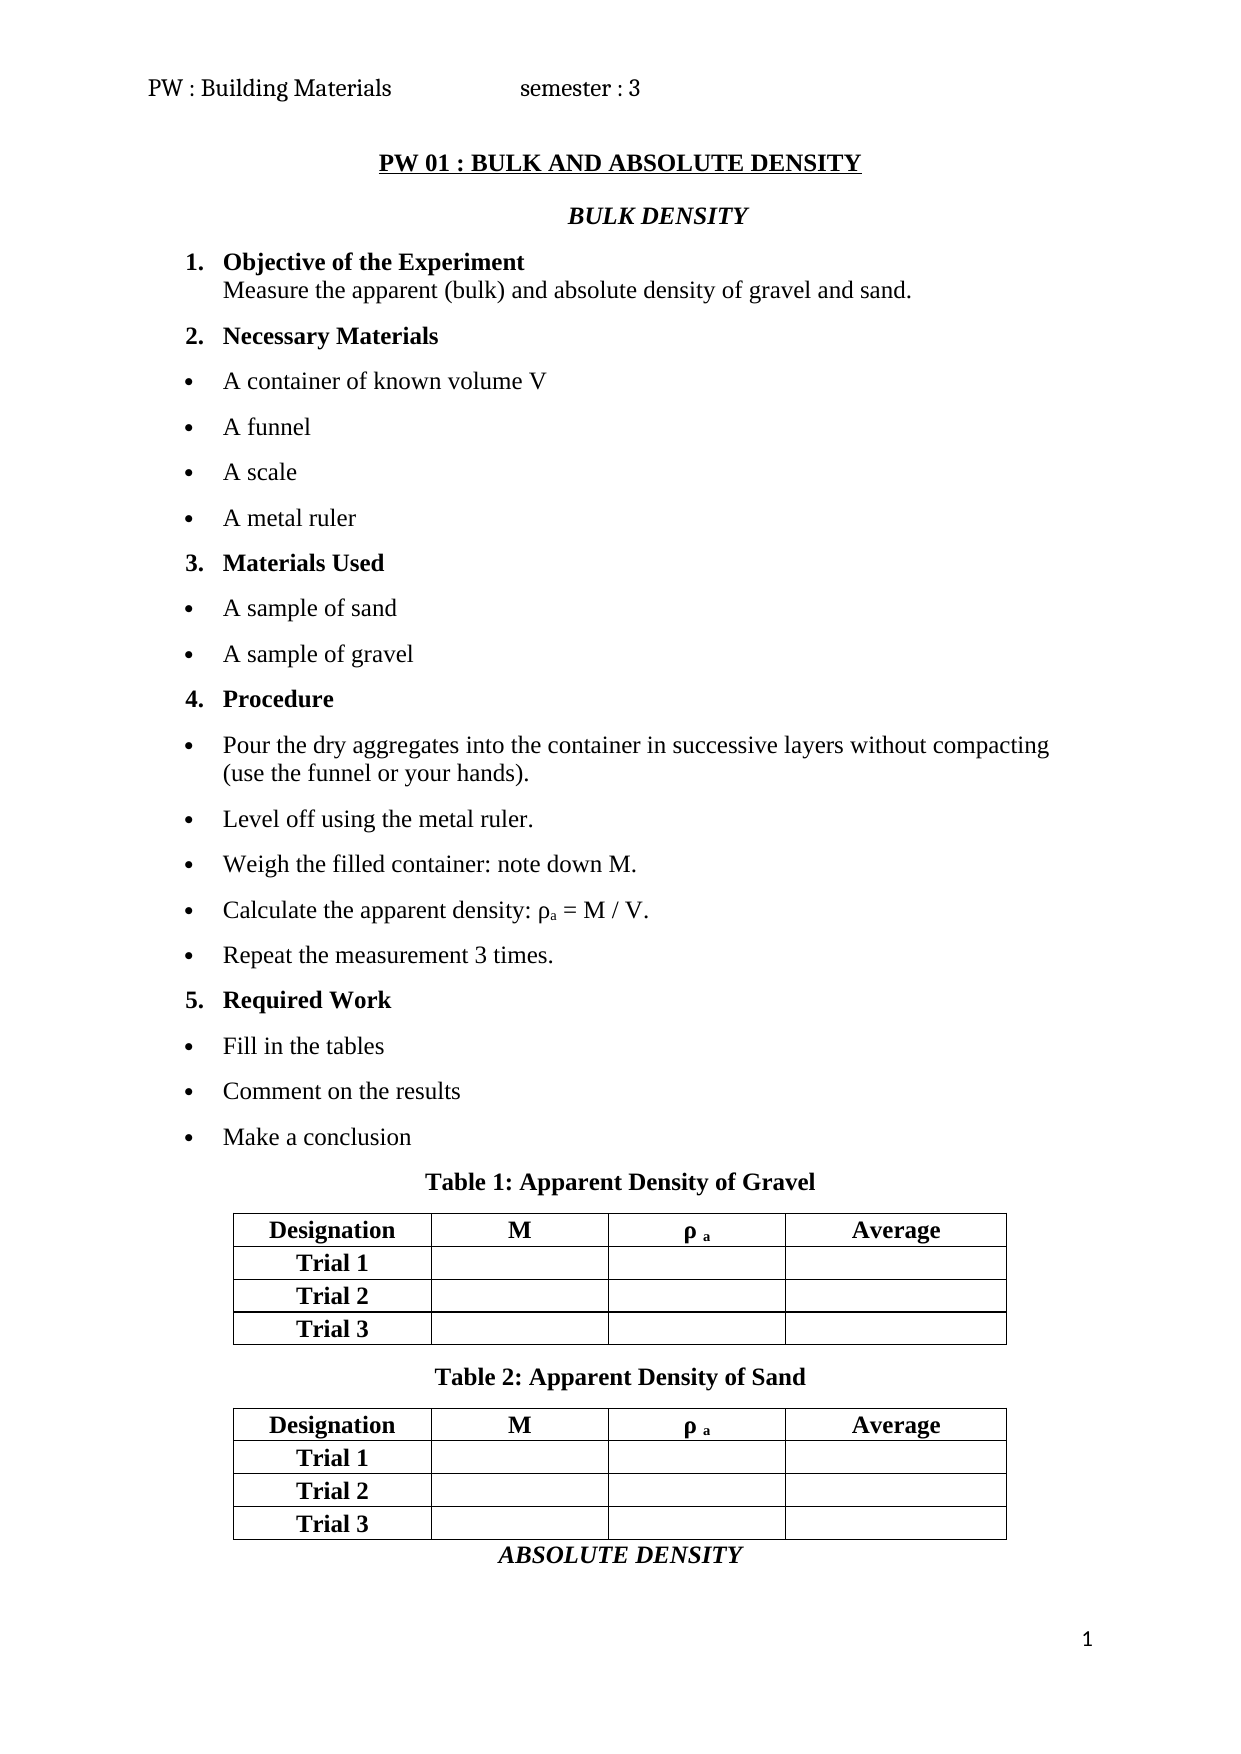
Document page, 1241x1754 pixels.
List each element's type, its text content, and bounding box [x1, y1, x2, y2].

list Necessary Materials [185, 321, 1093, 350]
table_cell [432, 1280, 608, 1311]
table_cell [786, 1441, 1006, 1473]
table_cell [609, 1474, 785, 1506]
text Table 1: Apparent Density of Gravel [148, 1167, 1093, 1196]
table_cell [609, 1280, 785, 1311]
table_cell [432, 1441, 608, 1473]
list Make a conclusion [185, 1122, 1093, 1151]
table_cell [432, 1507, 608, 1539]
list Comment on the results [185, 1076, 1093, 1105]
table_cell [786, 1507, 1006, 1539]
text BULK DENSITY [223, 201, 1093, 230]
list Level off using the metal ruler. [185, 804, 1093, 833]
list Materials Used [185, 548, 1093, 577]
list A sample of gravel [185, 639, 1093, 668]
table_cell [432, 1474, 608, 1506]
list Calculate the apparent density: ρa = M / V. [185, 895, 1093, 923]
list Weigh the filled container: note down M. [185, 849, 1093, 878]
text ABSOLUTE DENSITY [148, 1540, 1093, 1569]
list A funnel [185, 412, 1093, 441]
text PW 01 : BULK AND ABSOLUTE DENSITY [148, 148, 1093, 176]
table_header ρ a [609, 1214, 785, 1246]
list Repeat the measurement 3 times. [185, 940, 1093, 969]
table_header Average [786, 1214, 1006, 1246]
table_cell [786, 1247, 1006, 1278]
table_header Average [786, 1409, 1006, 1440]
table_cell Trial 1 [234, 1247, 431, 1278]
table_cell Trial 3 [234, 1507, 431, 1539]
list A container of known volume V [185, 366, 1093, 395]
table_header ρ a [609, 1409, 785, 1440]
text Table 2: Apparent Density of Sand [148, 1362, 1093, 1391]
table_cell [609, 1441, 785, 1473]
list A sample of sand [185, 593, 1093, 622]
table_header Designation [234, 1409, 431, 1440]
list Required Work [185, 986, 1093, 1014]
table_cell [786, 1313, 1006, 1344]
list Pour the dry aggregates into the container in successive layers without compacting (use the funnel or your hands). [185, 730, 1093, 787]
table_cell Trial 1 [234, 1441, 431, 1473]
table_header Designation [234, 1214, 431, 1246]
table_header M [432, 1409, 608, 1440]
list A metal ruler [185, 503, 1093, 531]
list A scale [185, 457, 1093, 486]
list Procedure [185, 684, 1093, 713]
table_cell [609, 1507, 785, 1539]
table_cell [609, 1247, 785, 1278]
table_cell Trial 2 [234, 1280, 431, 1311]
table_cell [786, 1280, 1006, 1311]
table_cell Trial 2 [234, 1474, 431, 1506]
table_cell [432, 1247, 608, 1278]
table_cell [786, 1474, 1006, 1506]
table_cell [609, 1313, 785, 1344]
table_header M [432, 1214, 608, 1246]
list Fill in the tables [185, 1031, 1093, 1060]
table_cell Trial 3 [234, 1313, 431, 1344]
list Objective of the Experiment Measure the apparent (bulk) and absolute density of gravel and sand. [185, 247, 1093, 304]
table_cell [432, 1313, 608, 1344]
